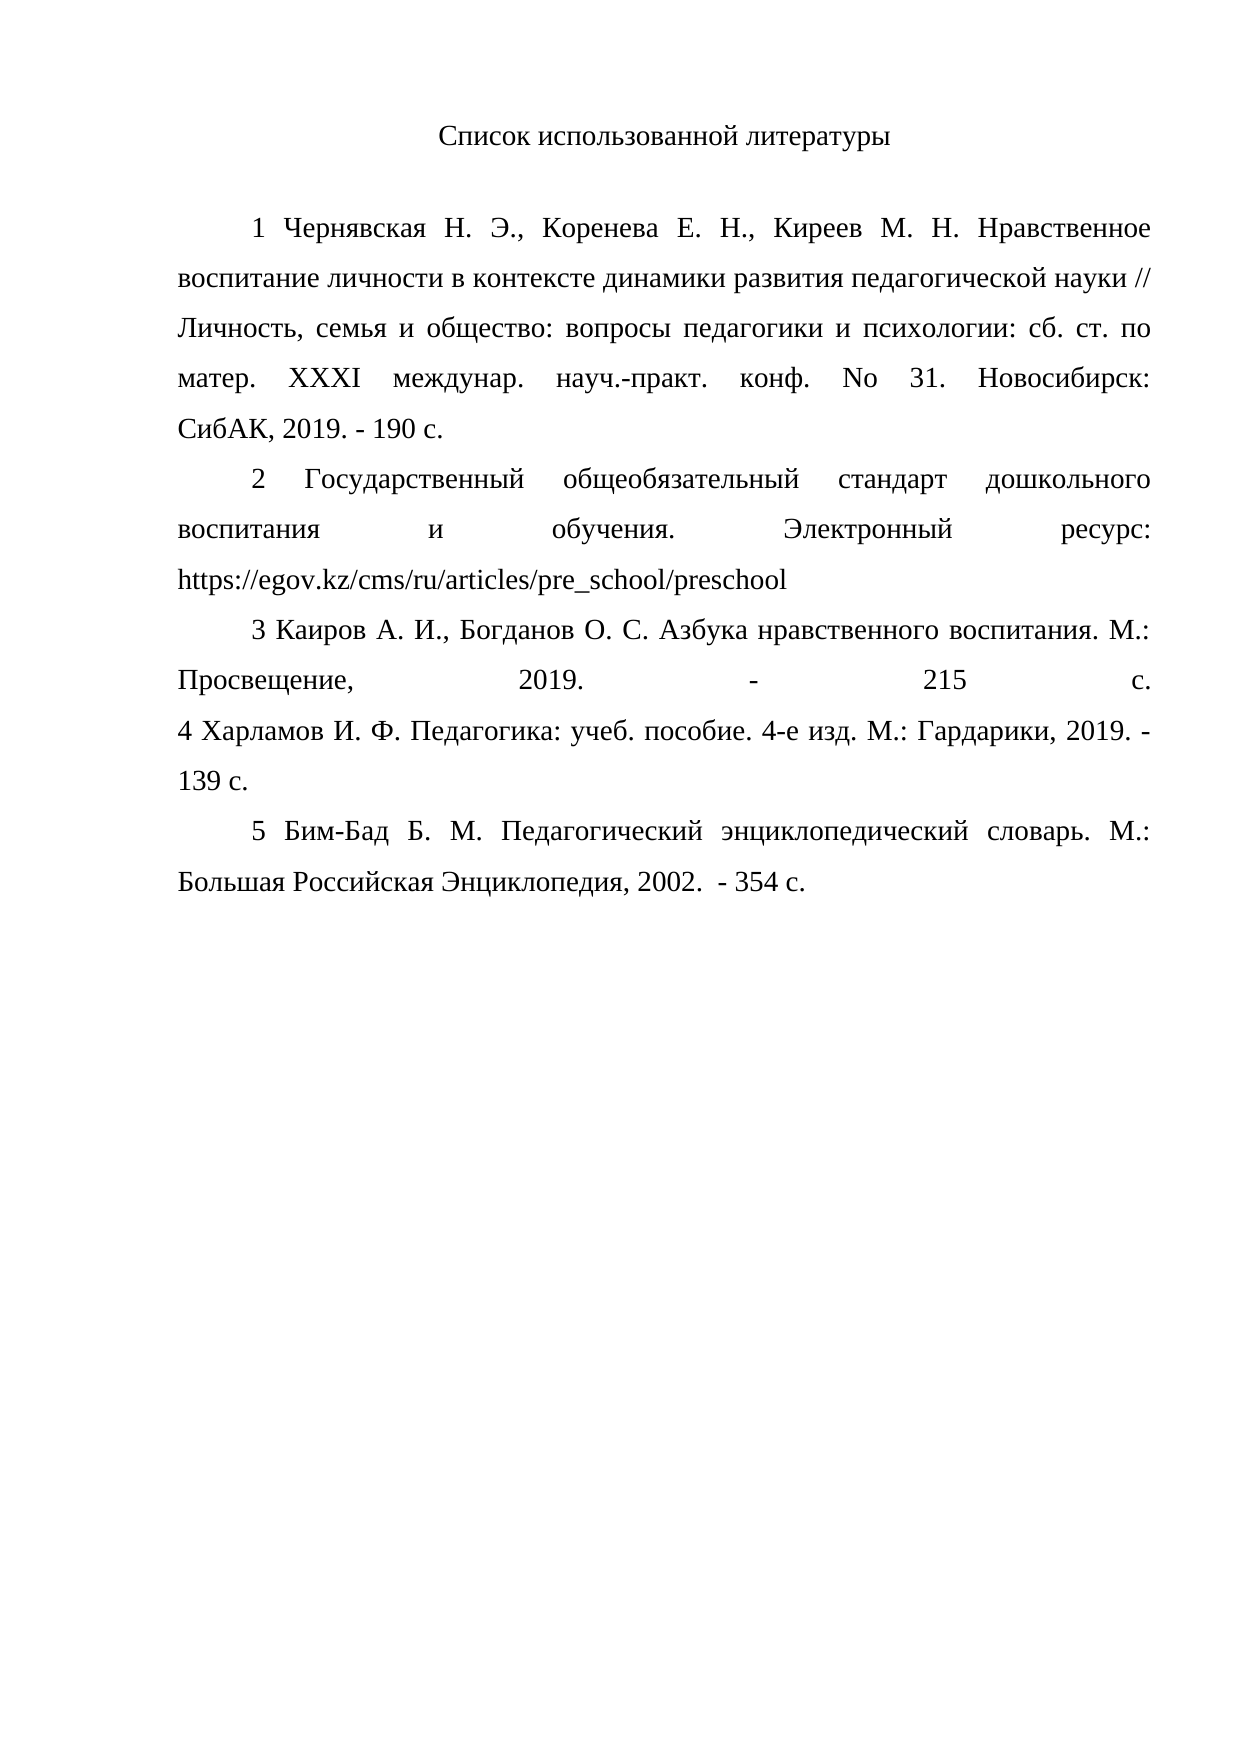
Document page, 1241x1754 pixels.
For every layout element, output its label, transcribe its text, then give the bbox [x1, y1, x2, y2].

text 2 Государственный общеобязательный стандарт дошкольного воспитания и обучения. Электронный ресурс: https://egov.kz/cms/ru/articles/pre_school/preschool [177, 461, 1152, 595]
subtitle Список использованной литературы [177, 118, 1152, 152]
text 3 Каиров А. И., Богданов О. С. Азбука нравственного воспитания. М.: Просвещение, 2019. - 215 с. 4 Харламов И. Ф. Педагогика: учеб. пособие. 4-е изд. М.: Гардарики, 2019. - 139 с. [177, 612, 1152, 797]
text 1 Чернявская Н. Э., Коренева Е. Н., Киреев М. Н. Нравственное воспитание личности в контексте динамики развития педагогической науки // Личность, семья и общество: вопросы педагогики и психологии: сб. ст. по матер. XXXI междунар. науч.-практ. конф. No 31. Новосибирск: СибАК, 2019. - 190 с. [177, 210, 1152, 444]
text 5 Бим-Бад Б. М. Педагогический энциклопедический словарь. М.: Большая Российская Энциклопедия, 2002. - 354 с. [177, 813, 1152, 897]
